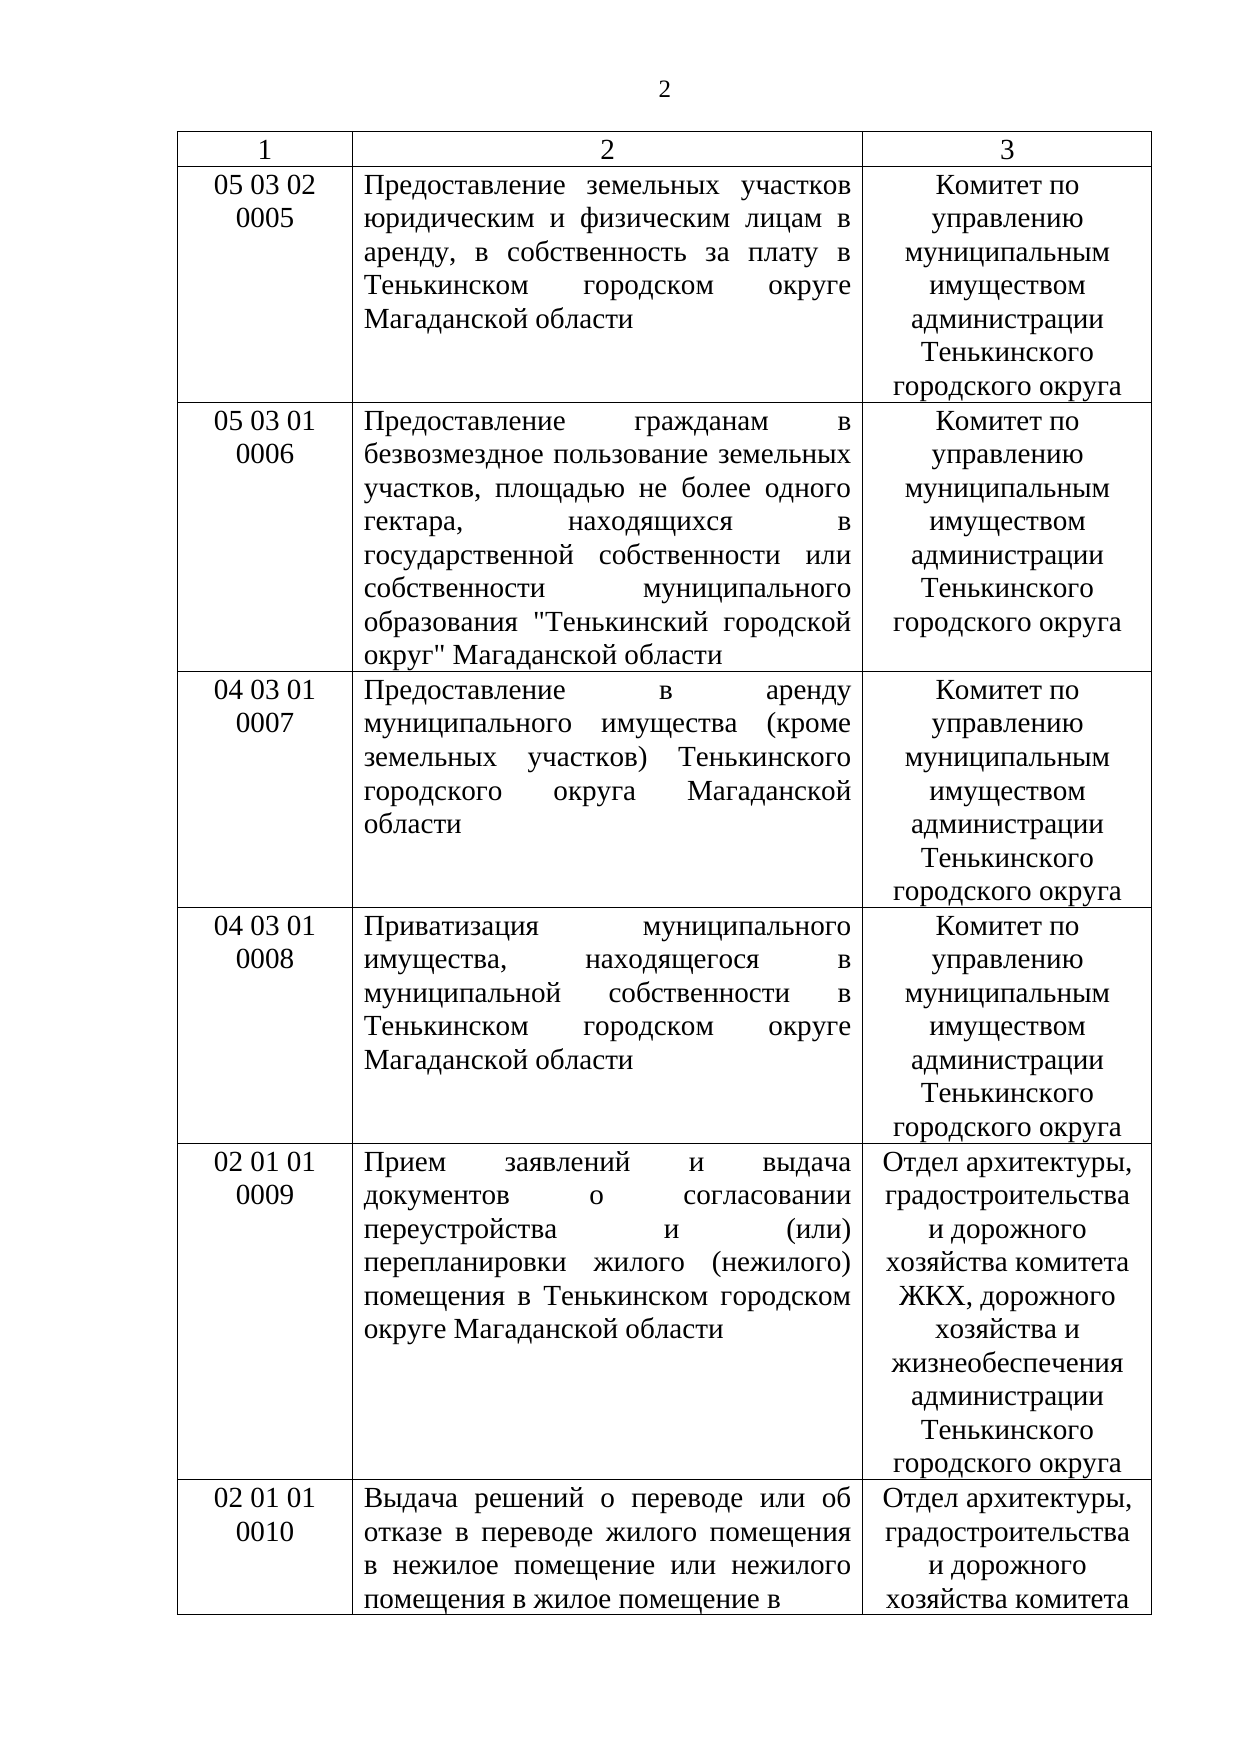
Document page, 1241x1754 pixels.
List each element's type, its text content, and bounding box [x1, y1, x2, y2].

table_cell Комитет по управлению муниципальным имуществом администрации Тенькинского городского округа [863, 403, 1151, 671]
table_cell 2 [353, 132, 862, 166]
table_cell Предоставление гражданам в безвозмездное пользование земельных участков, площадью не более одного гектара, находящихся в государственной собственности или собственности муниципального образования "Тенькинский городской округ" Магаданской области [353, 403, 862, 671]
table_cell 04 03 01 0008 [178, 908, 352, 1143]
table_cell Отдел архитектуры, градостроительства и дорожного хозяйства комитета [863, 1480, 1151, 1614]
table_cell Предоставление в аренду муниципального имущества (кроме земельных участков) Тенькинского городского округа Магаданской области [353, 672, 862, 907]
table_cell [863, 167, 1151, 402]
table_cell Приватизация муниципального имущества, находящегося в муниципальной собственности в Тенькинском городском округе Магаданской области [353, 908, 862, 1143]
table_cell Прием заявлений и выдача документов о согласовании переустройства и (или) перепланировки жилого (нежилого) помещения в Тенькинском городском округе Магаданской области [353, 1144, 862, 1479]
table_cell Комитет по управлению муниципальным имуществом администрации Тенькинского городского округа [863, 908, 1151, 1143]
table_cell 05 03 01 0006 [178, 403, 352, 671]
table_cell 02 01 01 0009 [178, 1144, 352, 1479]
table_cell 02 01 01 0010 [178, 1480, 352, 1614]
table_cell 04 03 01 0007 [178, 672, 352, 907]
table_cell Предоставление земельных участков юридическим и физическим лицам в аренду, в собственность за плату в Тенькинском городском округе Магаданской области [353, 167, 862, 402]
table_cell Комитет по управлению муниципальным имуществом администрации Тенькинского городского округа [863, 672, 1151, 907]
table_cell 1 [178, 132, 352, 166]
table_cell 3 [863, 132, 1151, 166]
table_cell Выдача решений о переводе или об отказе в переводе жилого помещения в нежилое помещение или нежилого помещения в жилое помещение в [353, 1480, 862, 1614]
table_cell 05 03 02 0005 [178, 167, 352, 402]
